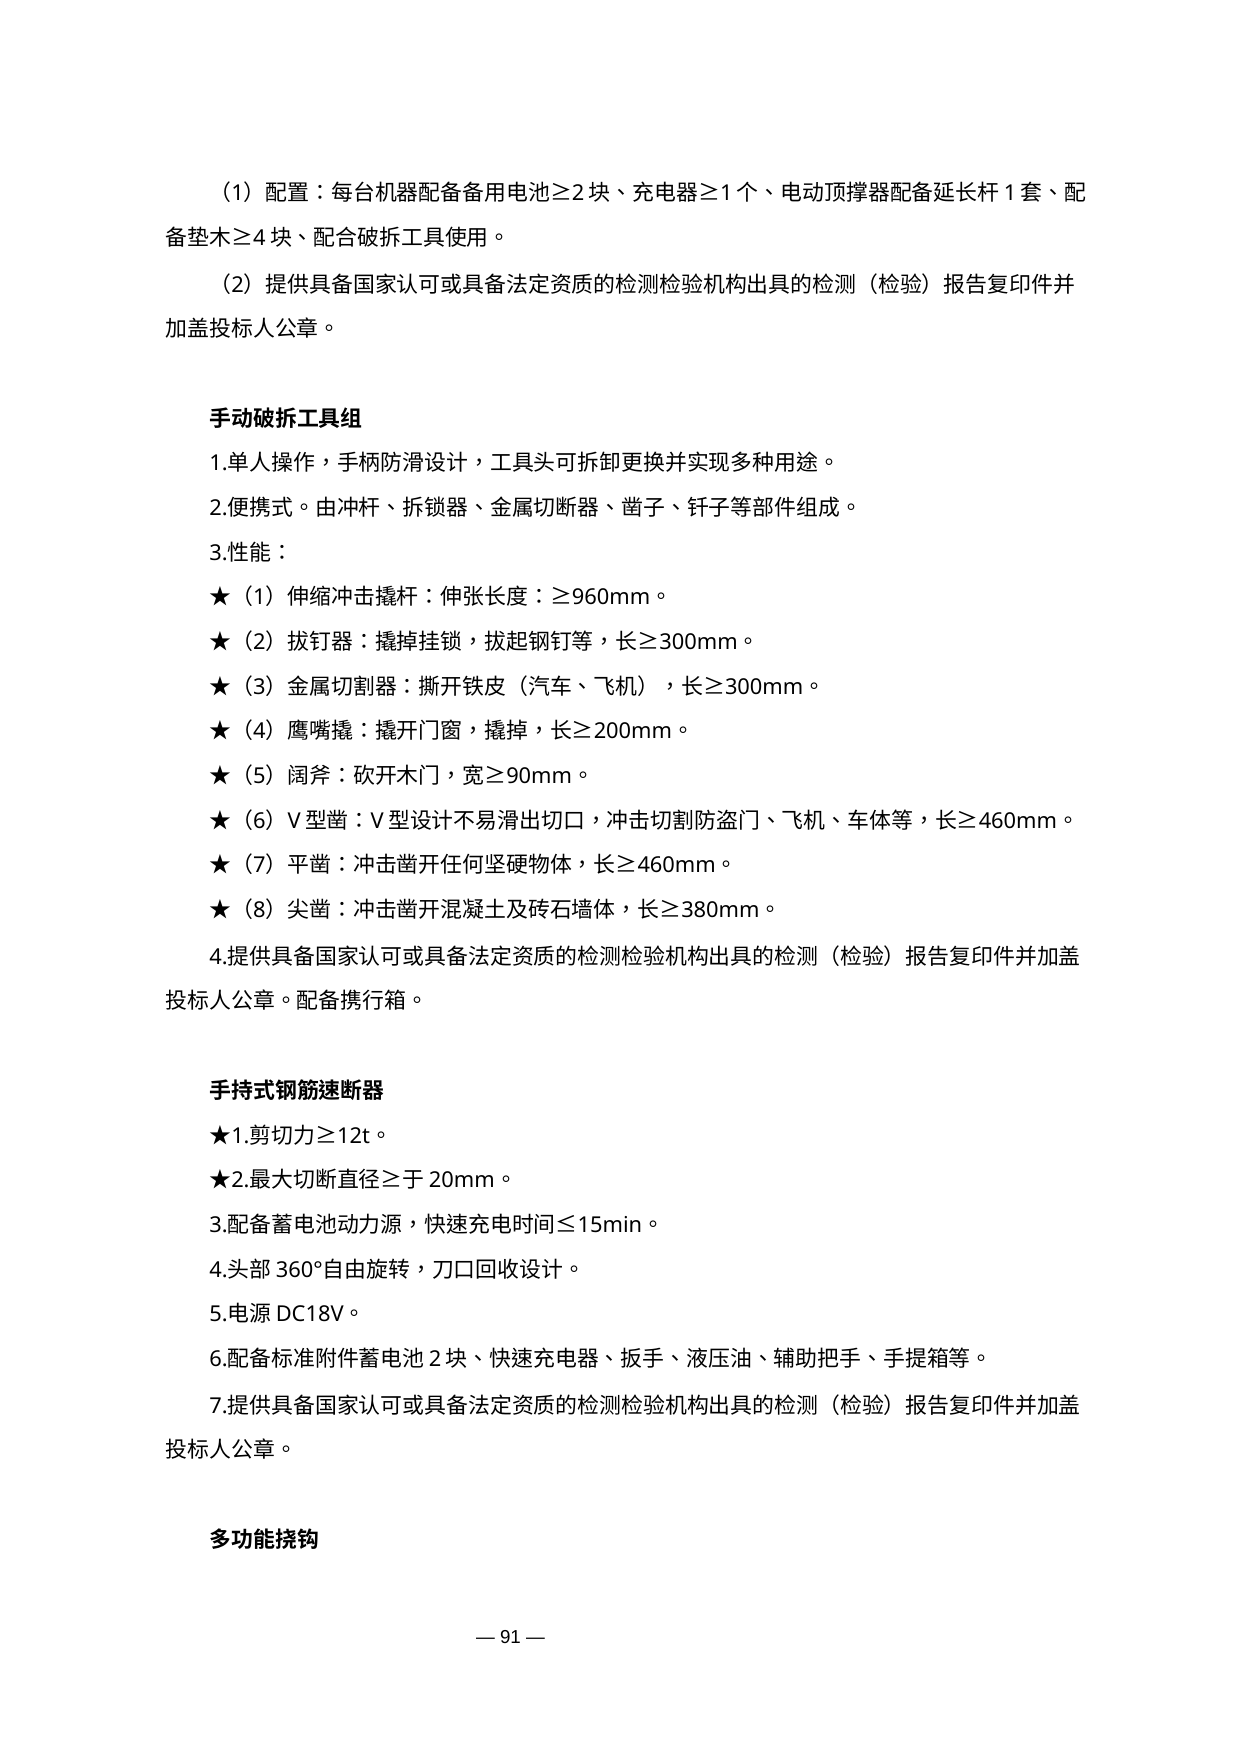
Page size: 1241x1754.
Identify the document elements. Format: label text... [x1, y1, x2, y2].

text ★（7）平凿：冲击凿开任何坚硬物体，长≥460mm。 [165, 849, 1087, 879]
text 3.配备蓄电池动力源，快速充电时间≤15min。 [165, 1209, 1087, 1239]
text 手动破拆工具组 [165, 403, 1087, 432]
text 3.性能： [165, 537, 1087, 566]
text 6.配备标准附件蓄电池2块、快速充电器、扳手、液压油、辅助把手、手提箱等。 [165, 1343, 1087, 1373]
text 5.电源DC18V。 [165, 1298, 1087, 1328]
text 1.单人操作，手柄防滑设计，工具头可拆卸更换并实现多种用途。 [165, 447, 1087, 477]
text 2.便携式。由冲杆、拆锁器、金属切断器、凿子、钎子等部件组成。 [165, 492, 1087, 522]
text 4.头部360°自由旋转，刀口回收设计。 [165, 1254, 1087, 1283]
text ★（8）尖凿：冲击凿开混凝土及砖石墙体，长≥380mm。 [165, 894, 1087, 924]
text 4.提供具备国家认可或具备法定资质的检测检验机构出具的检测（检验）报告复印件并加盖投标人公章。配备携行箱。 [165, 939, 1087, 1015]
text 手持式钢筋速断器 [165, 1075, 1087, 1105]
text （2）提供具备国家认可或具备法定资质的检测检验机构出具的检测（检验）报告复印件并加盖投标人公章。 [165, 267, 1087, 343]
text ★2.最大切断直径≥于20mm。 [165, 1164, 1087, 1194]
text ★（2）拔钉器：撬掉挂锁，拔起钢钉等，长≥300mm。 [165, 626, 1087, 656]
text ★（4）鹰嘴撬：撬开门窗，撬掉，长≥200mm。 [165, 715, 1087, 745]
text ★1.剪切力≥12t。 [165, 1119, 1087, 1149]
text 多功能挠钩 [165, 1524, 1087, 1553]
text 7.提供具备国家认可或具备法定资质的检测检验机构出具的检测（检验）报告复印件并加盖投标人公章。 [165, 1388, 1087, 1464]
text （1）配置：每台机器配备备用电池≥2块、充电器≥1个、电动顶撑器配备延长杆1套、配备垫木≥4块、配合破拆工具使用。 [165, 177, 1087, 252]
text ★（5）阔斧：砍开木门，宽≥90mm。 [165, 760, 1087, 790]
text ★（1）伸缩冲击撬杆：伸张长度：≥960mm。 [165, 581, 1087, 611]
text ★（6）V型凿：V型设计不易滑出切口，冲击切割防盗门、飞机、车体等，长≥460mm。 [165, 805, 1087, 834]
text ★（3）金属切割器：撕开铁皮（汽车、飞机），长≥300mm。 [165, 671, 1087, 701]
